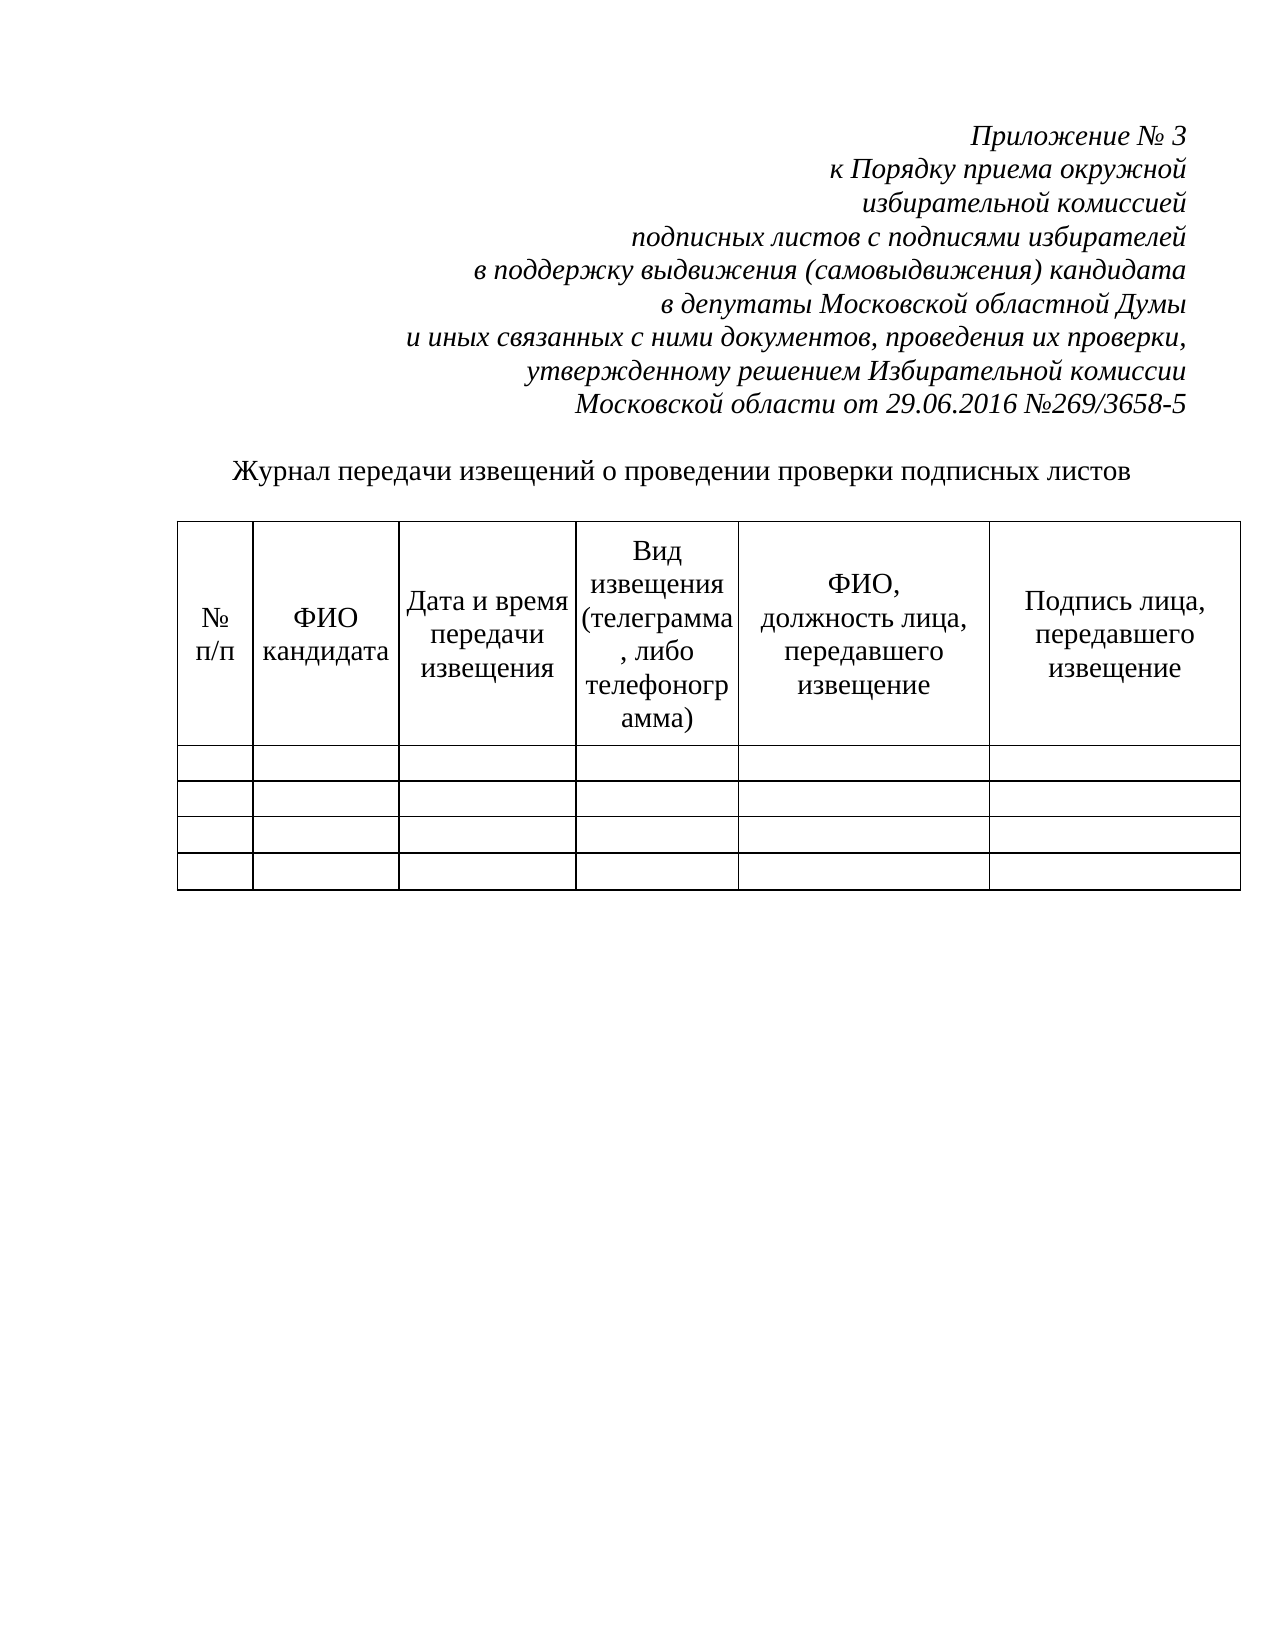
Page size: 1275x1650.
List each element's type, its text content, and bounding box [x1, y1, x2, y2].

table_header Подпись лица, передавшего извещение [990, 522, 1240, 745]
table_cell [1236, 746, 1240, 780]
table_cell [739, 854, 989, 889]
table_cell [985, 746, 989, 780]
text утвержденному решением Избирательной комиссии [177, 353, 1186, 386]
text избирательной комиссией [177, 185, 1186, 219]
table_cell [577, 854, 738, 889]
table_cell [990, 854, 1240, 889]
table_header № п/п [178, 522, 252, 745]
table_header ФИО, должность лица, передавшего извещение [739, 522, 989, 745]
table_cell [734, 746, 738, 780]
text Московской области от 29.06.2016 №269/3658-5 [177, 386, 1186, 420]
table_cell [577, 817, 738, 852]
table_cell [178, 854, 252, 889]
text и иных связанных с ними документов, проведения их проверки, [177, 319, 1186, 353]
text в депутаты Московской областной Думы [177, 286, 1186, 319]
table_header Вид извещения (телеграмма, либо телефонограмма) [577, 522, 738, 745]
table_cell [739, 817, 989, 852]
table_cell [577, 782, 738, 816]
table_cell [400, 782, 575, 816]
text в поддержку выдвижения (самовыдвижения) кандидата [177, 252, 1186, 286]
table_cell [178, 817, 252, 852]
table_cell [400, 817, 575, 852]
table_cell [400, 854, 575, 889]
table_header ФИО кандидата [254, 522, 398, 745]
table_cell [990, 782, 1240, 816]
text Приложение № 3 [177, 118, 1186, 152]
table_cell [739, 782, 989, 816]
text подписных листов с подписями избирателей [177, 219, 1186, 252]
table_cell [178, 782, 252, 816]
table_cell [254, 782, 398, 816]
table_header Дата и время передачи извещения [400, 522, 575, 745]
table_cell [990, 817, 1240, 852]
table_cell [394, 746, 398, 780]
table_cell [254, 854, 398, 889]
text к Порядку приема окружной [177, 152, 1186, 185]
text Журнал передачи извещений о проведении проверки подписных листов [177, 453, 1186, 487]
table_cell [254, 817, 398, 852]
